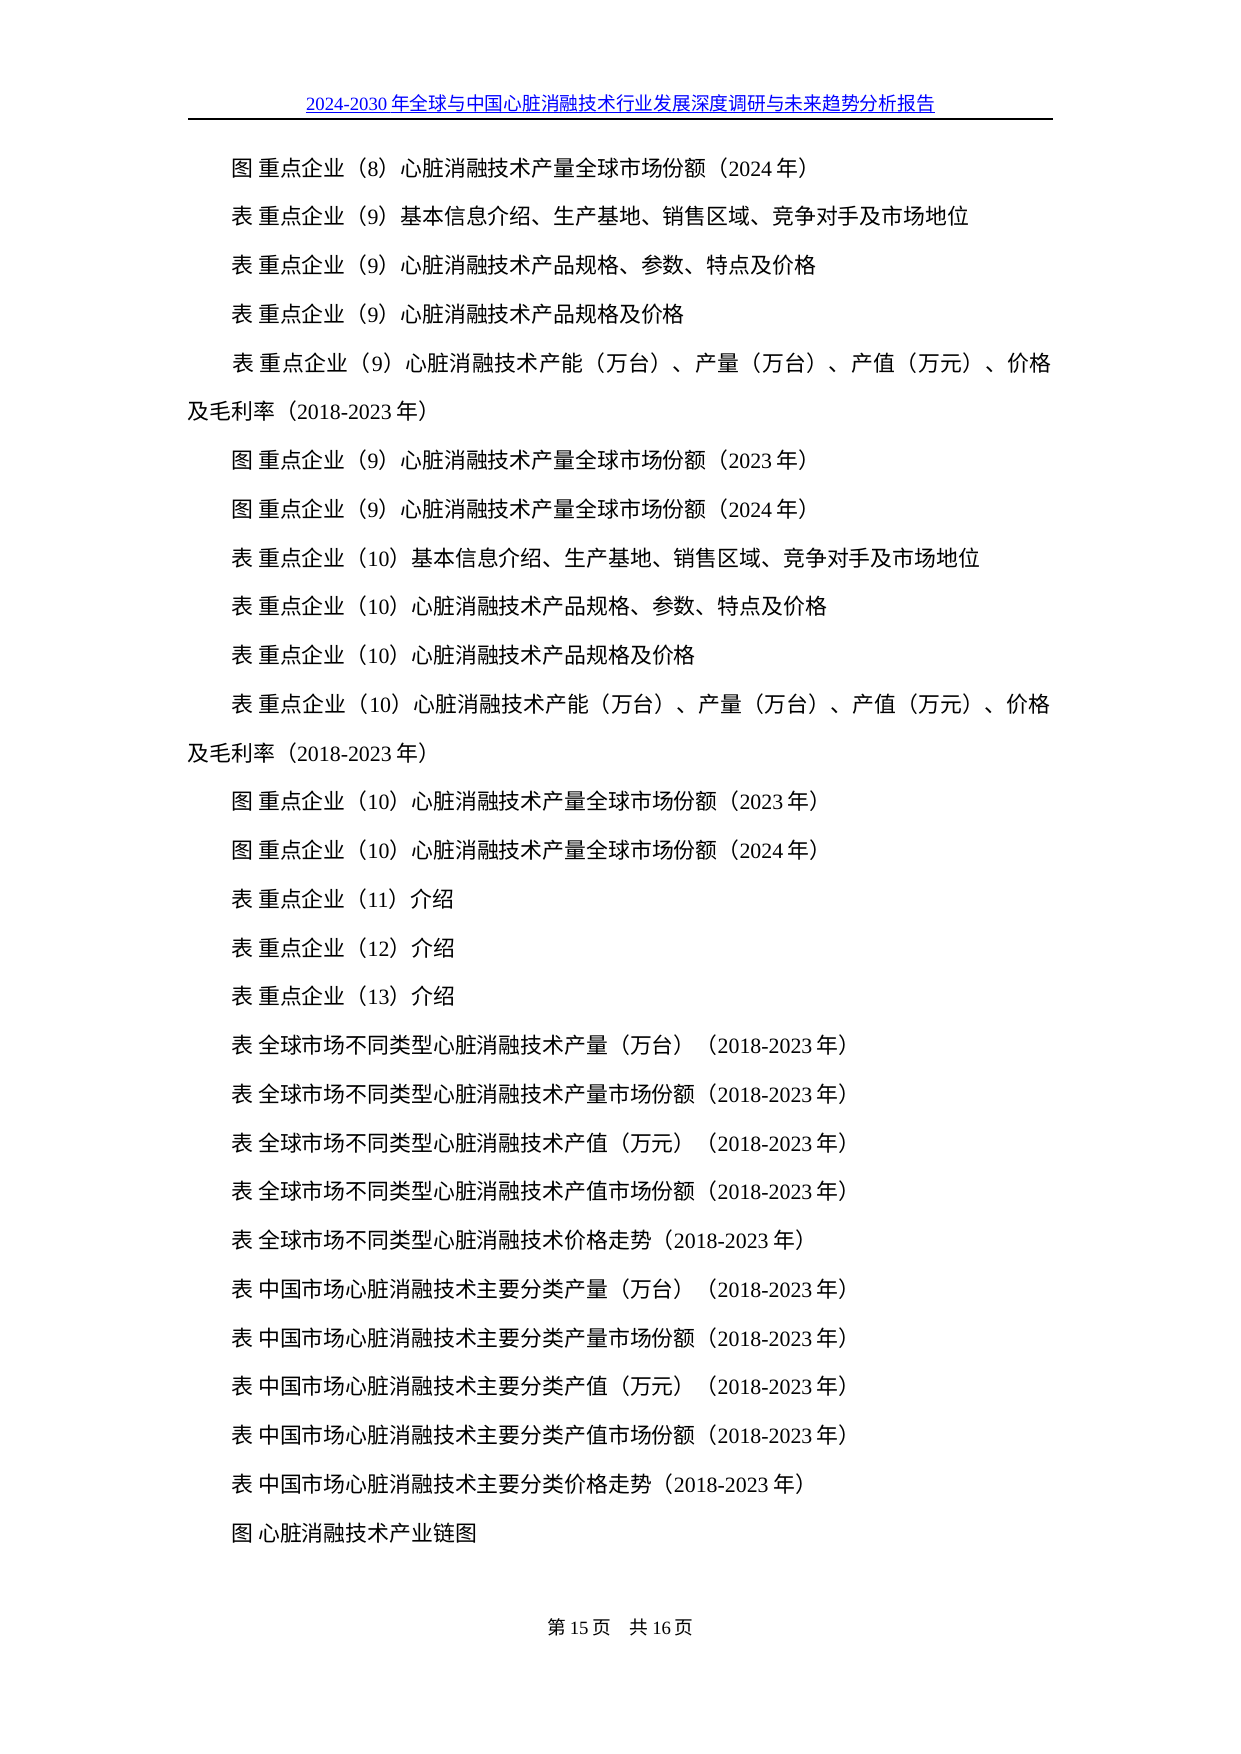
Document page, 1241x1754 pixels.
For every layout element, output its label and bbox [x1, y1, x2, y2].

text [187, 150, 1053, 1548]
